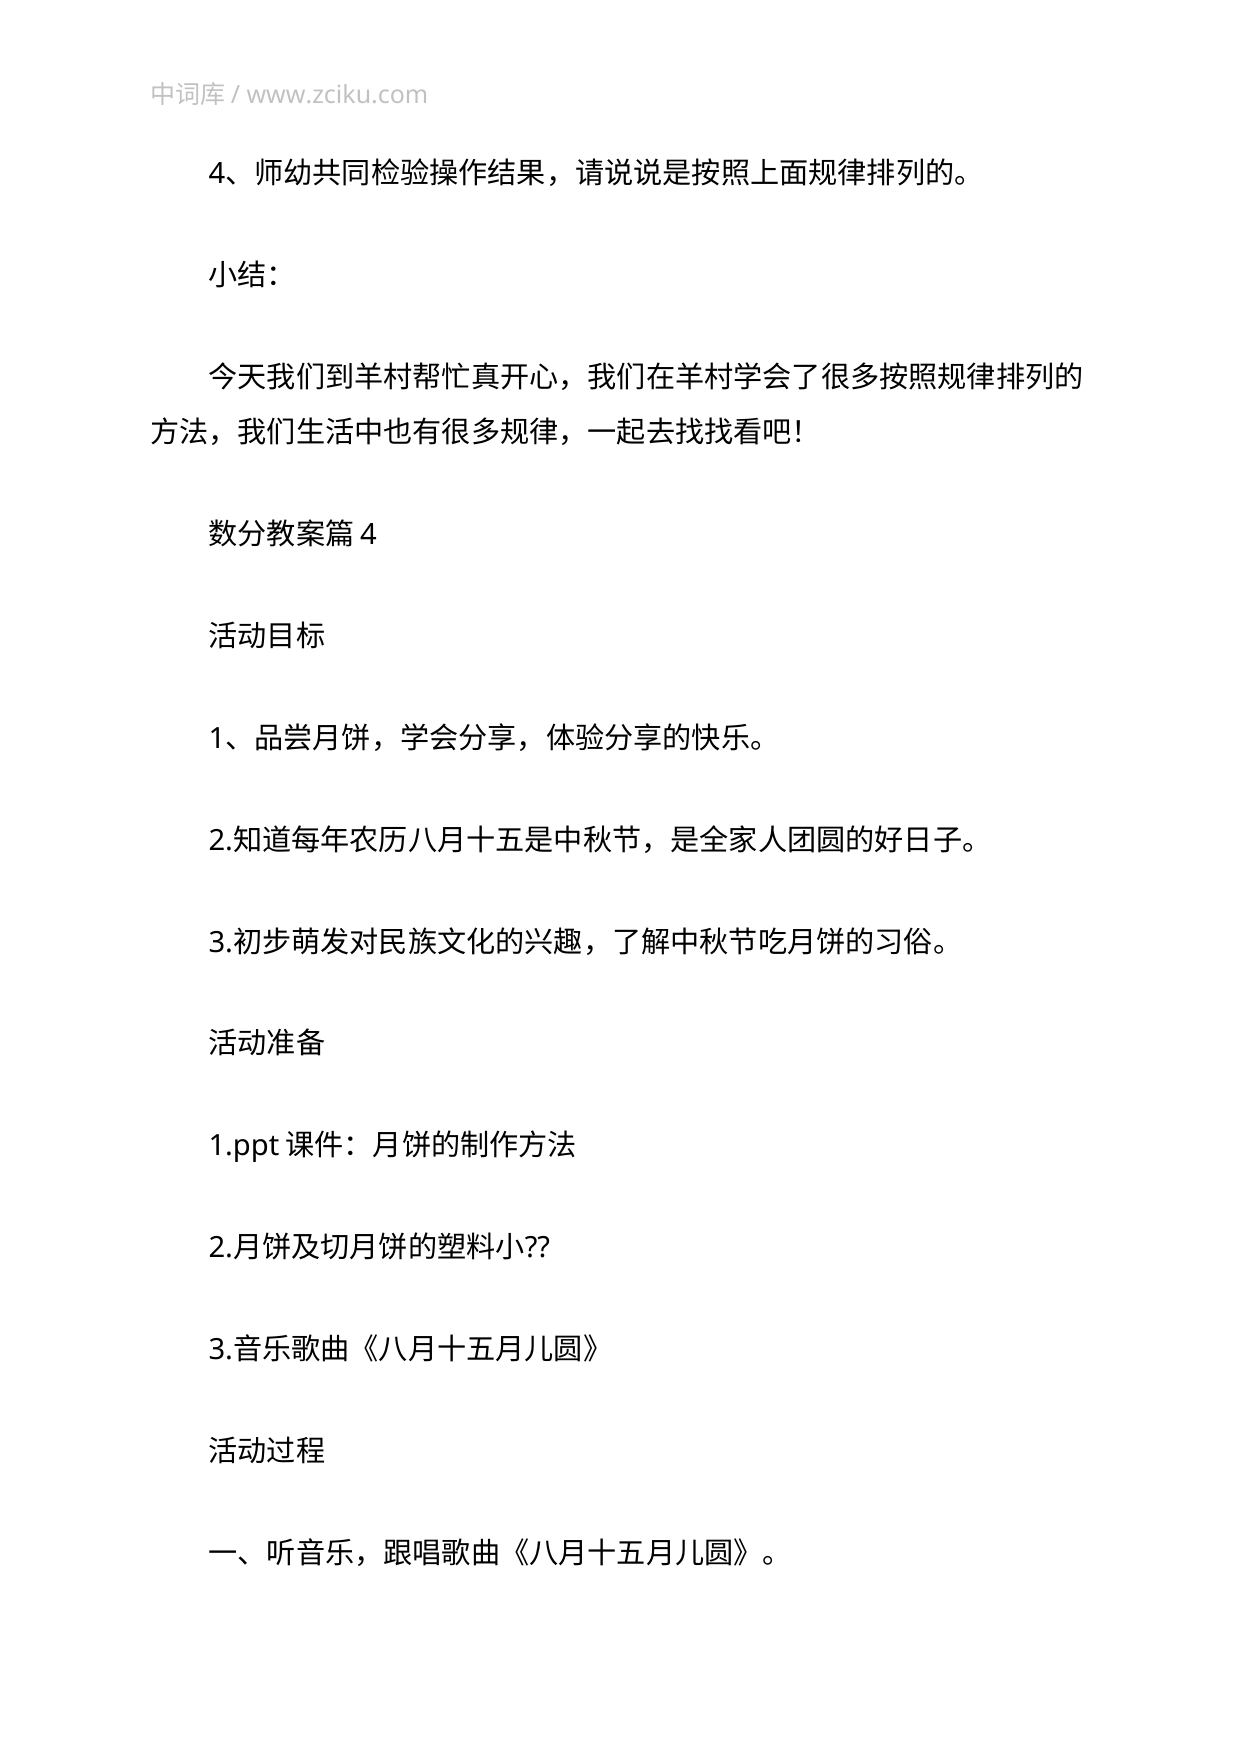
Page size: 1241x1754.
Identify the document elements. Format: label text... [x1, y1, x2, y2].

text 一、听音乐，跟唱歌曲《八月十五月儿圆》。 [150, 1529, 1090, 1572]
text 3.音乐歌曲《八月十五月儿圆》 [150, 1326, 1090, 1368]
text 1.ppt课件：月饼的制作方法 [150, 1122, 1090, 1164]
text 1、品尝月饼，学会分享，体验分享的快乐。 [150, 714, 1090, 757]
text 4、师幼共同检验操作结果，请说说是按照上面规律排列的。 [150, 150, 1090, 192]
text 活动过程 [150, 1428, 1090, 1470]
text 2.知道每年农历八月十五是中秋节，是全家人团圆的好日子。 [150, 816, 1090, 858]
text 今天我们到羊村帮忙真开心，我们在羊村学会了很多按照规律排列的方法，我们生活中也有很多规律，一起去找找看吧！ [150, 354, 1090, 451]
text 数分教案篇4 [150, 510, 1090, 553]
text 活动准备 [150, 1020, 1090, 1062]
text 2.月饼及切月饼的塑料小?? [150, 1224, 1090, 1266]
text 3.初步萌发对民族文化的兴趣，了解中秋节吃月饼的习俗。 [150, 918, 1090, 961]
text 小结： [150, 252, 1090, 294]
text 活动目标 [150, 612, 1090, 655]
